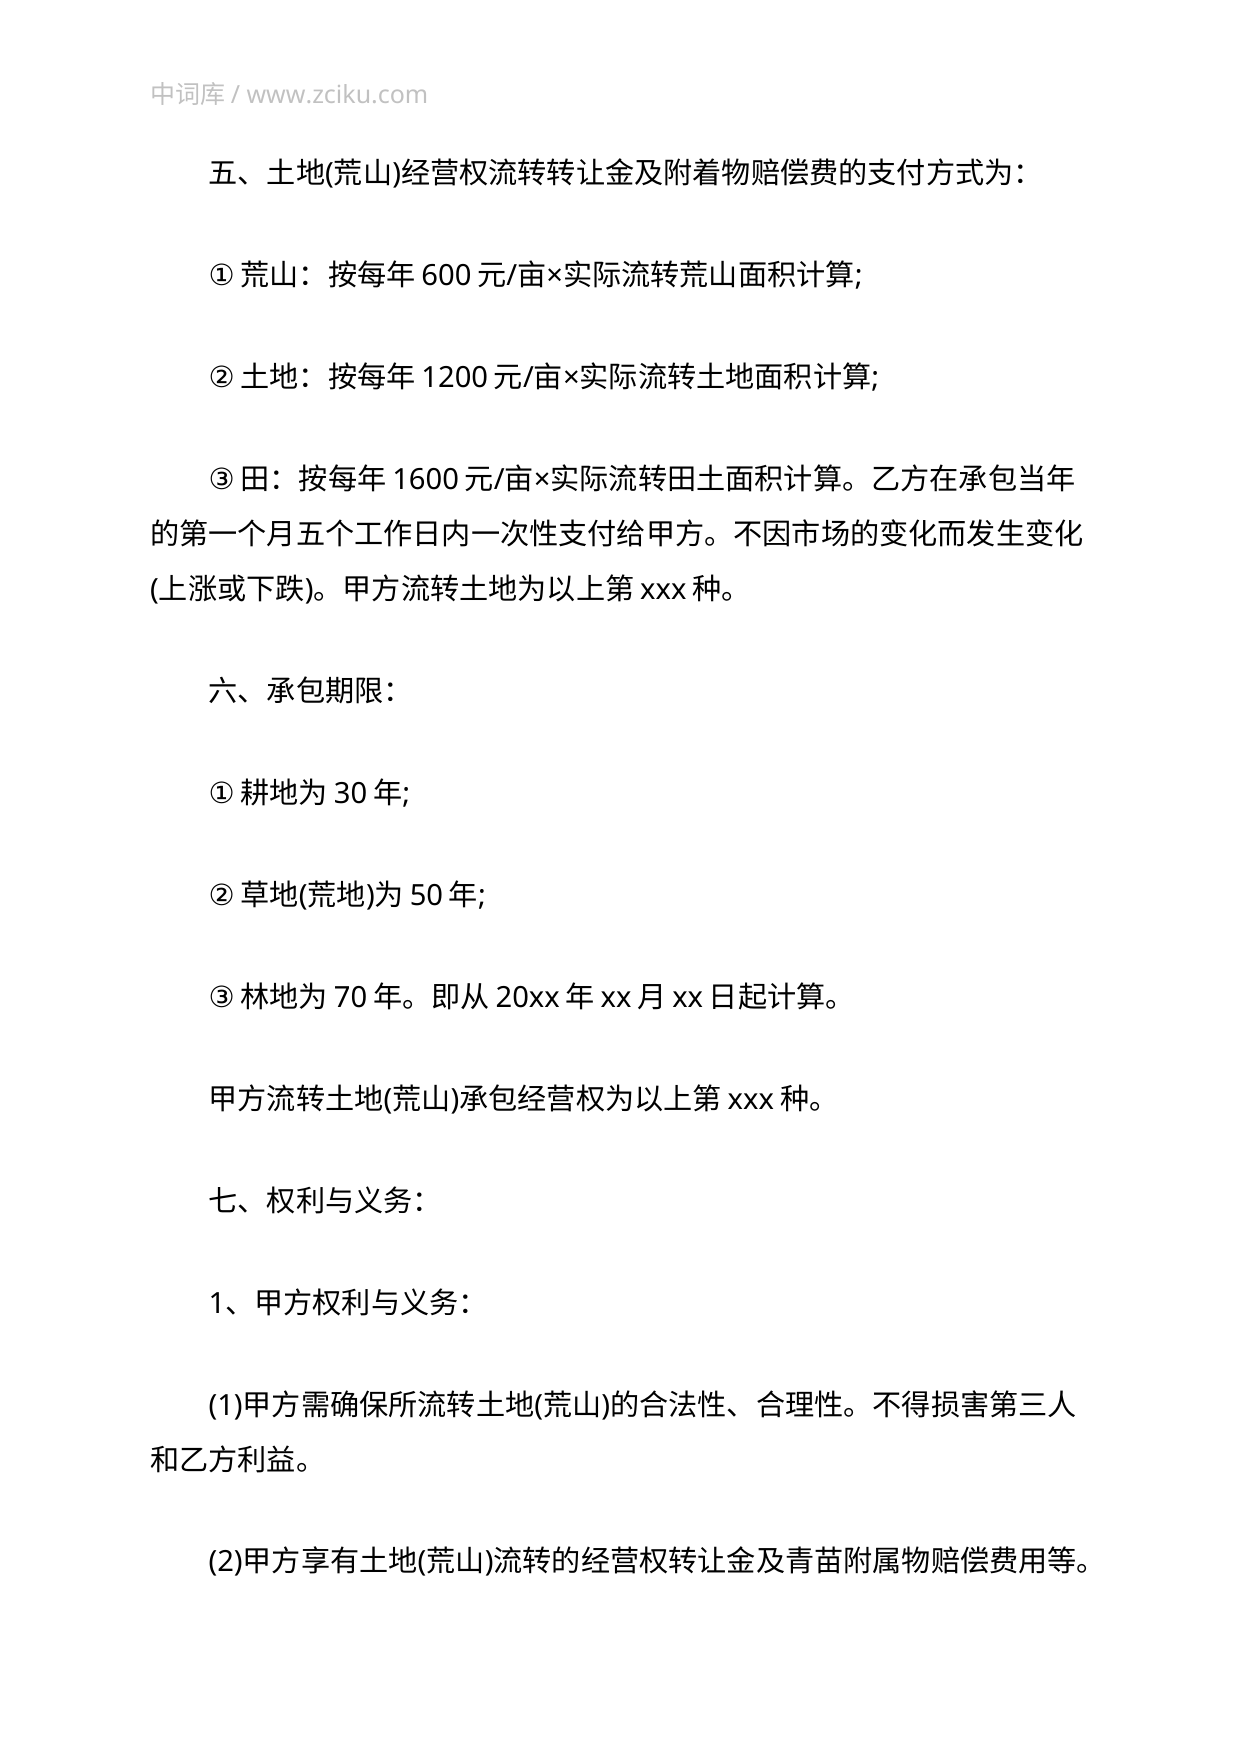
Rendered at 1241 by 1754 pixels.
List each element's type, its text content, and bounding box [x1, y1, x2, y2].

text 五、土地(荒山)经营权流转转让金及附着物赔偿费的支付方式为： [150, 150, 1090, 192]
text 甲方流转土地(荒山)承包经营权为以上第xxx种。 [150, 1076, 1090, 1118]
text ①耕地为30年; [150, 769, 1090, 812]
text 七、权利与义务： [150, 1177, 1090, 1220]
text 六、承包期限： [150, 668, 1090, 710]
text ③林地为70年。即从20xx年xx月xx日起计算。 [150, 973, 1090, 1016]
text ②土地：按每年1200元/亩×实际流转土地面积计算; [150, 354, 1090, 396]
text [150, 1538, 1090, 1580]
text ③田：按每年1600元/亩×实际流转田土面积计算。乙方在承包当年的第一个月五个工作日内一次性支付给甲方。不因市场的变化而发生变化(上涨或下跌)。甲方流转土地为以上第xxx种。 [150, 456, 1090, 608]
text (1)甲方需确保所流转土地(荒山)的合法性、合理性。不得损害第三人和乙方利益。 [150, 1381, 1090, 1478]
text ①荒山：按每年600元/亩×实际流转荒山面积计算; [150, 252, 1090, 294]
text 1、甲方权利与义务： [150, 1279, 1090, 1322]
text ②草地(荒地)为50年; [150, 872, 1090, 914]
